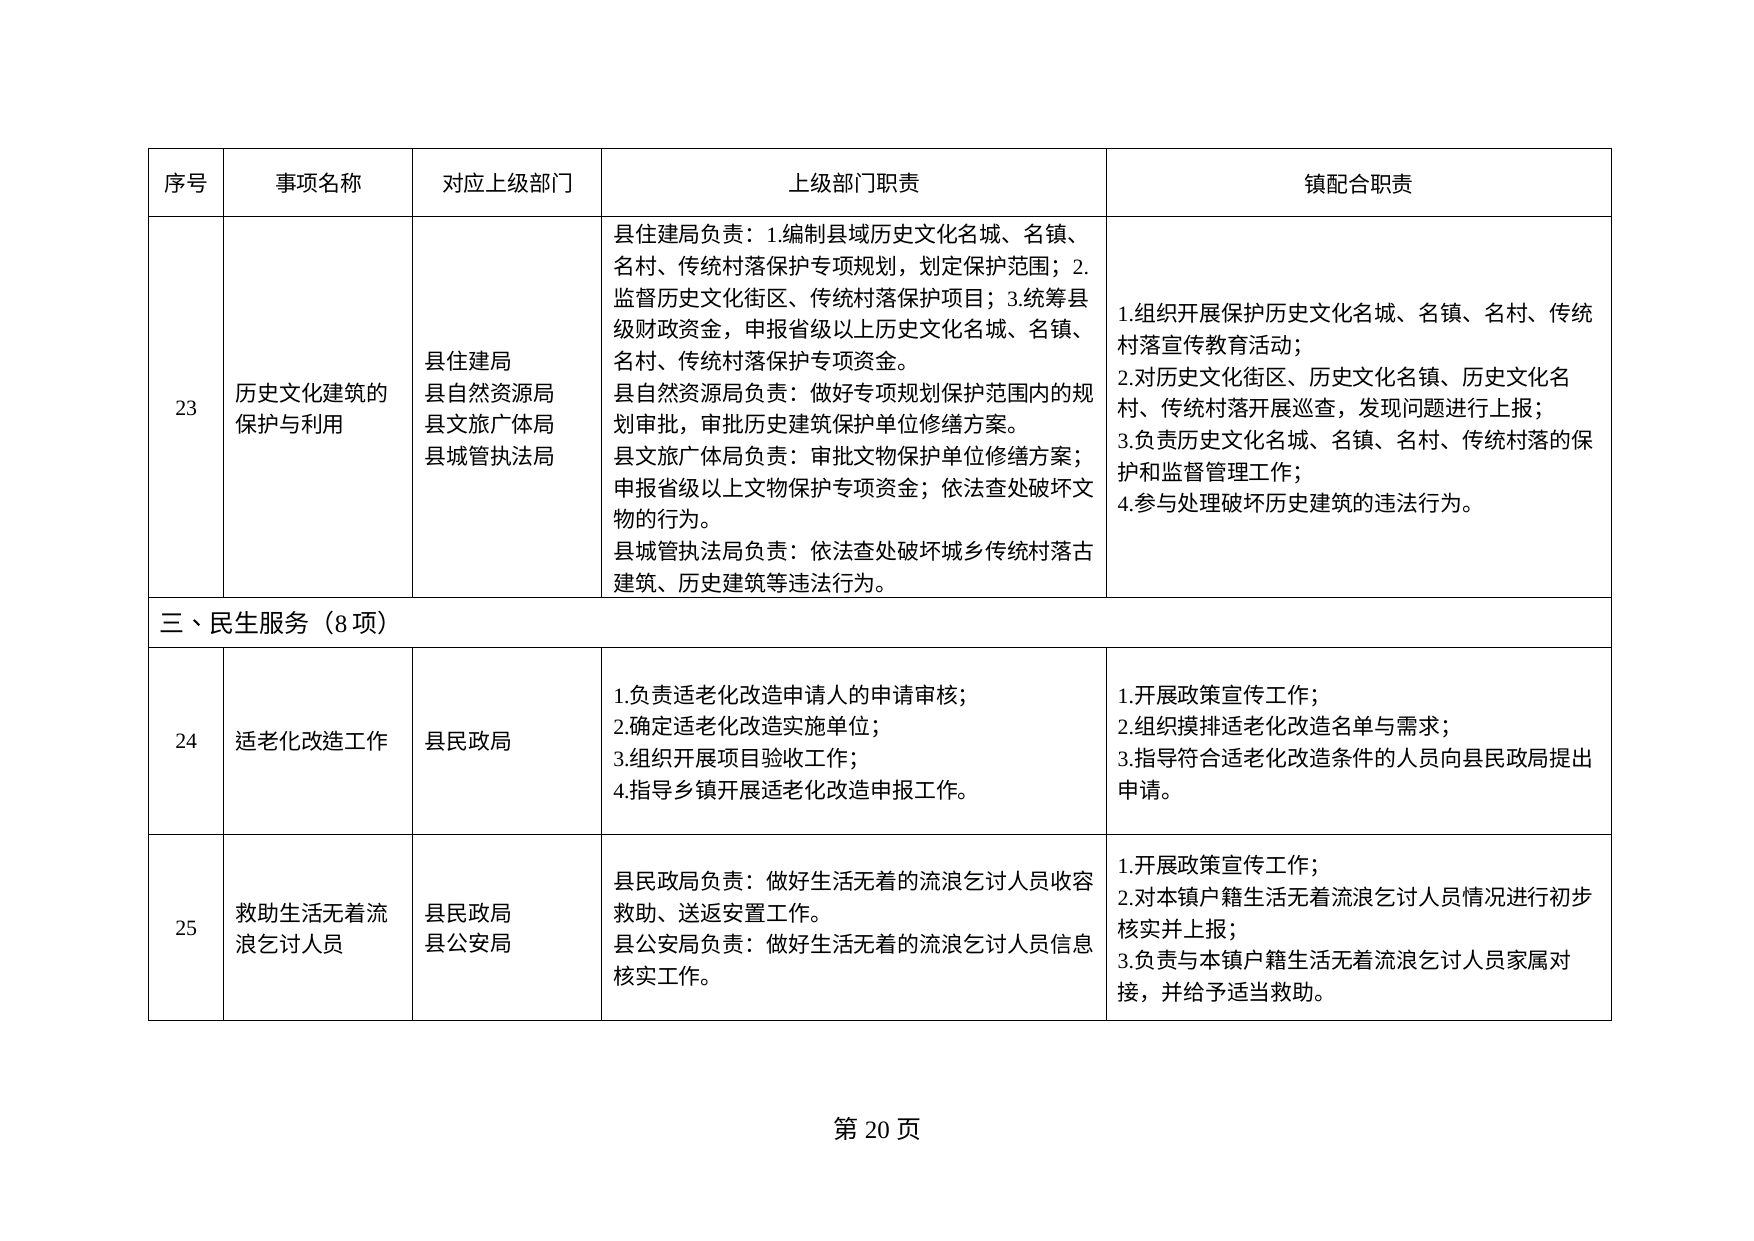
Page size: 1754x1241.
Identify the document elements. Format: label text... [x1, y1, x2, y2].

table_header 镇配合职责 [1107, 149, 1611, 216]
table_cell 县民政局 [413, 648, 601, 834]
table_cell 25 [149, 835, 223, 1020]
table_header 事项名称 [224, 149, 412, 216]
table_header 序号 [149, 149, 223, 216]
table_cell 历史文化建筑的保护与利用 [224, 217, 412, 597]
table_header 对应上级部门 [413, 149, 601, 216]
table_cell 县民政局负责：做好生活无着的流浪乞讨人员收容救助、送返安置工作。 县公安局负责：做好生活无着的流浪乞讨人员信息核实工作。 [602, 835, 1106, 1020]
table_cell 救助生活无着流浪乞讨人员 [224, 835, 412, 1020]
table_cell 适老化改造工作 [224, 648, 412, 834]
table_header 上级部门职责 [602, 149, 1106, 216]
table_cell 1.负责适老化改造申请人的申请审核； 2.确定适老化改造实施单位； 3.组织开展项目验收工作； 4.指导乡镇开展适老化改造申报工作。 [602, 648, 1106, 834]
table_cell 1.开展政策宣传工作； 2.对本镇户籍生活无着流浪乞讨人员情况进行初步核实并上报； 3.负责与本镇户籍生活无着流浪乞讨人员家属对接，并给予适当救助。 [1107, 835, 1611, 1020]
table_cell 24 [149, 648, 223, 834]
table_cell 1.开展政策宣传工作； 2.组织摸排适老化改造名单与需求； 3.指导符合适老化改造条件的人员向县民政局提出申请。 [1107, 648, 1611, 834]
table_cell 县住建局负责：1.编制县域历史文化名城、名镇、名村、传统村落保护专项规划，划定保护范围；2.监督历史文化街区、传统村落保护项目；3.统筹县级财政资金，申报省级以上历史文化名城、名镇、名村、传统村落保护专项资金。 县自然资源局负责：做好专项规划保护范围内的规划审批，审批历史建筑保护单位修缮方案。 县文旅广体局负责：审批文物保护单位修缮方案；申报省级以上文物保护专项资金；依法查处破坏文物的行为。 县城管执法局负责：依法查处破坏城乡传统村落古建筑、历史建筑等违法行为。 [602, 217, 1106, 597]
table_cell 23 [149, 217, 223, 597]
table_cell 1.组织开展保护历史文化名城、名镇、名村、传统村落宣传教育活动； 2.对历史文化街区、历史文化名镇、历史文化名村、传统村落开展巡查，发现问题进行上报； 3.负责历史文化名城、名镇、名村、传统村落的保护和监督管理工作； 4.参与处理破坏历史建筑的违法行为。 [1107, 217, 1611, 597]
table_cell 三、民生服务（8项） [149, 598, 1611, 647]
table_cell 县民政局 县公安局 [413, 835, 601, 1020]
table_cell 县住建局 县自然资源局 县文旅广体局 县城管执法局 [413, 217, 601, 597]
